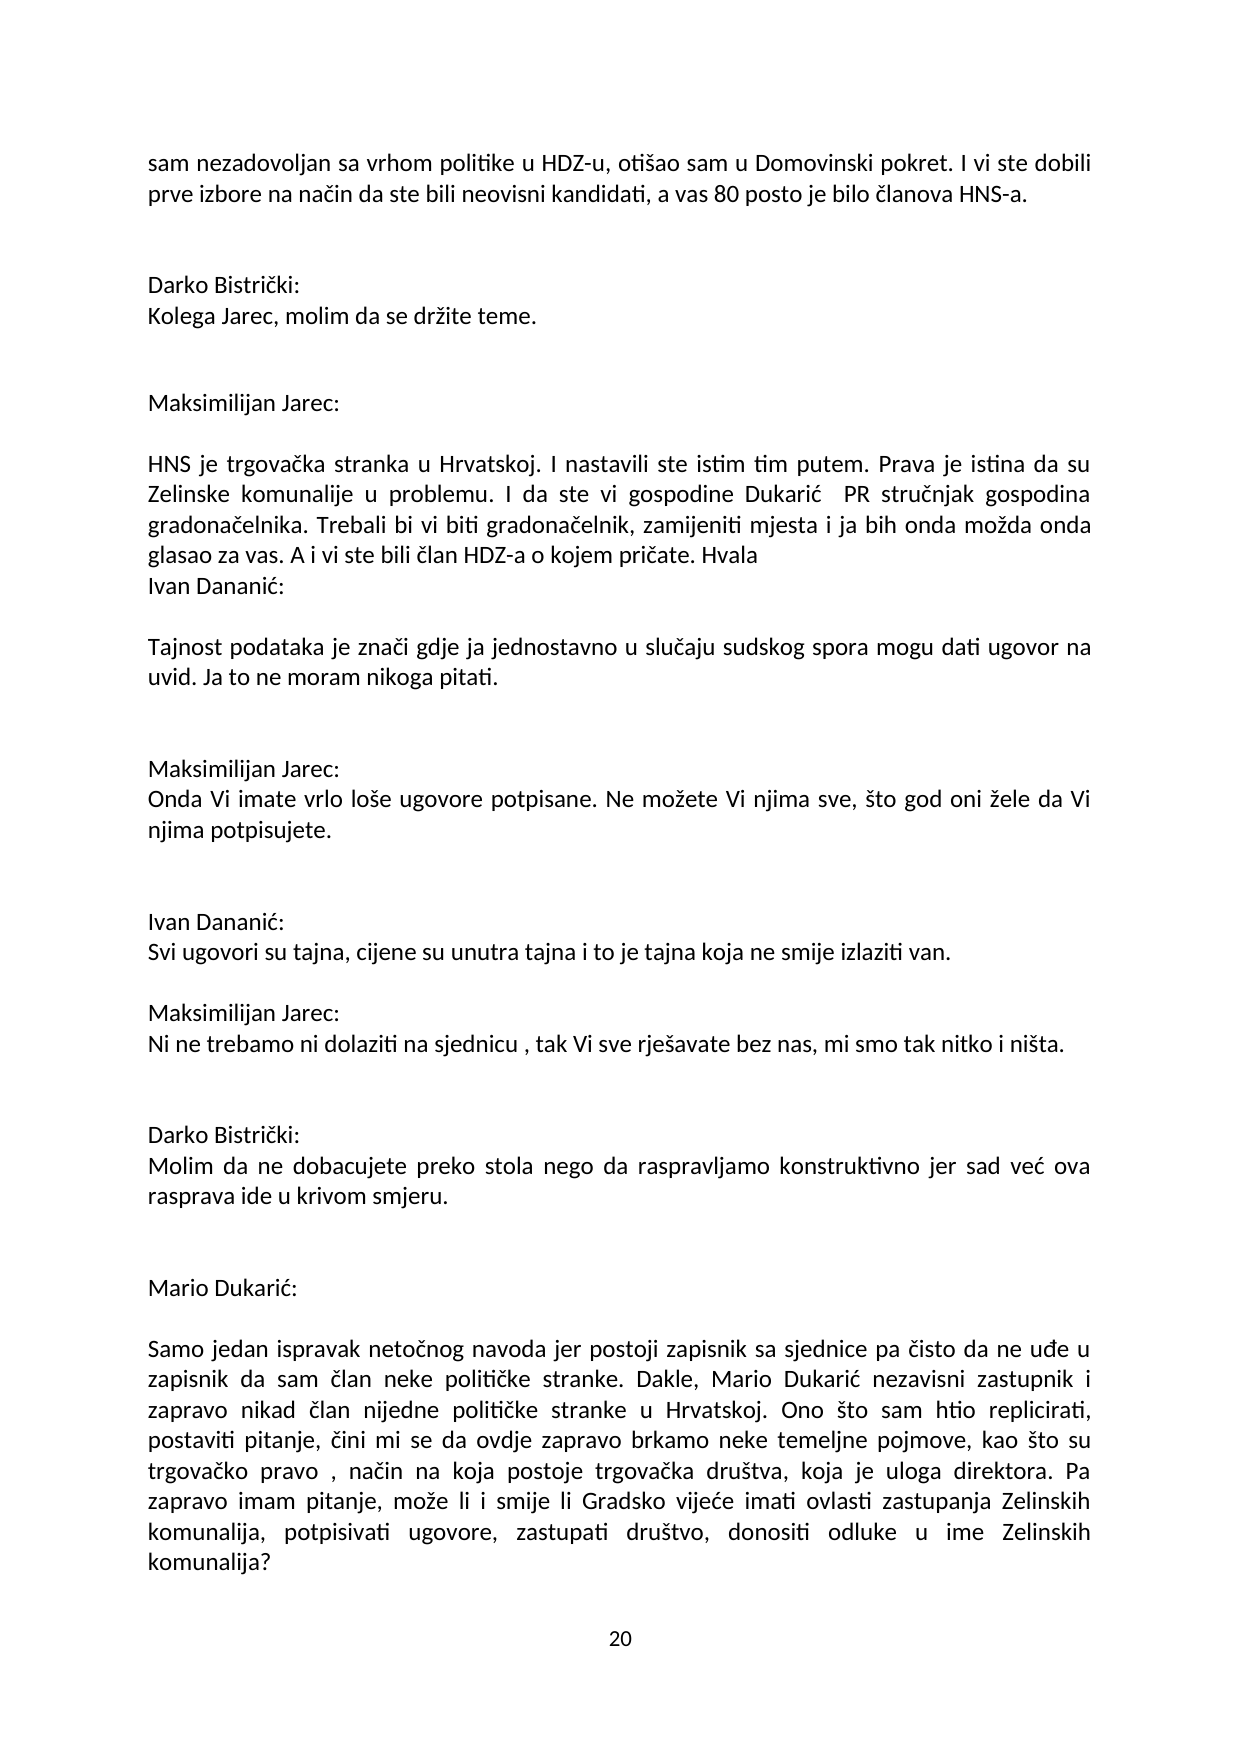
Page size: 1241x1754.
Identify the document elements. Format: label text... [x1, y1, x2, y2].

text Ni ne trebamo ni dolaziti na sjednicu , tak Vi sve rješavate bez nas, mi smo tak nitko i ništa. [148, 1028, 1093, 1058]
text Maksimilijan Jarec: [148, 753, 1093, 783]
text Maksimilijan Jarec: [148, 997, 1093, 1028]
text Ivan Dananić: [148, 906, 1093, 936]
text Maksimilijan Jarec: [148, 387, 1093, 417]
text Ivan Dananić: [148, 570, 1093, 600]
text Tajnost podataka je znači gdje ja jednostavno u slučaju sudskog spora mogu dati ugovor na uvid. Ja to ne moram nikoga pitati. [148, 631, 1093, 692]
text HNS je trgovačka stranka u Hrvatskoj. I nastavili ste istim tim putem. Prava je istina da su Zelinske komunalije u problemu. I da ste vi gospodine Dukarić PR stručnjak gospodina gradonačelnika. Trebali bi vi biti gradonačelnik, zamijeniti mjesta i ja bih onda možda onda glasao za vas. A i vi ste bili član HDZ-a o kojem pričate. Hvala [148, 448, 1093, 570]
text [148, 148, 1093, 209]
text Mario Dukarić: [148, 1272, 1093, 1302]
text Darko Bistrički: [148, 1119, 1093, 1150]
text Onda Vi imate vrlo loše ugovore potpisane. Ne možete Vi njima sve, što god oni žele da Vi njima potpisujete. [148, 783, 1093, 844]
text Molim da ne dobacujete preko stola nego da raspravljamo konstruktivno jer sad već ova rasprava ide u krivom smjeru. [148, 1150, 1093, 1211]
text Svi ugovori su tajna, cijene su unutra tajna i to je tajna koja ne smije izlaziti van. [148, 936, 1093, 967]
text Samo jedan ispravak netočnog navoda jer postoji zapisnik sa sjednice pa čisto da ne uđe u zapisnik da sam član neke političke stranke. Dakle, Mario Dukarić nezavisni zastupnik i zapravo nikad član nijedne političke stranke u Hrvatskoj. Ono što sam htio replicirati, postaviti pitanje, čini mi se da ovdje zapravo brkamo neke temeljne pojmove, kao što su trgovačko pravo , način na koja postoje trgovačka društva, koja je uloga direktora. Pa zapravo imam pitanje, može li i smije li Gradsko vijeće imati ovlasti zastupanja Zelinskih komunalija, potpisivati ugovore, zastupati društvo, donositi odluke u ime Zelinskih komunalija? [148, 1333, 1093, 1577]
text Darko Bistrički: [148, 270, 1093, 300]
text Kolega Jarec, molim da se držite teme. [148, 300, 1093, 331]
